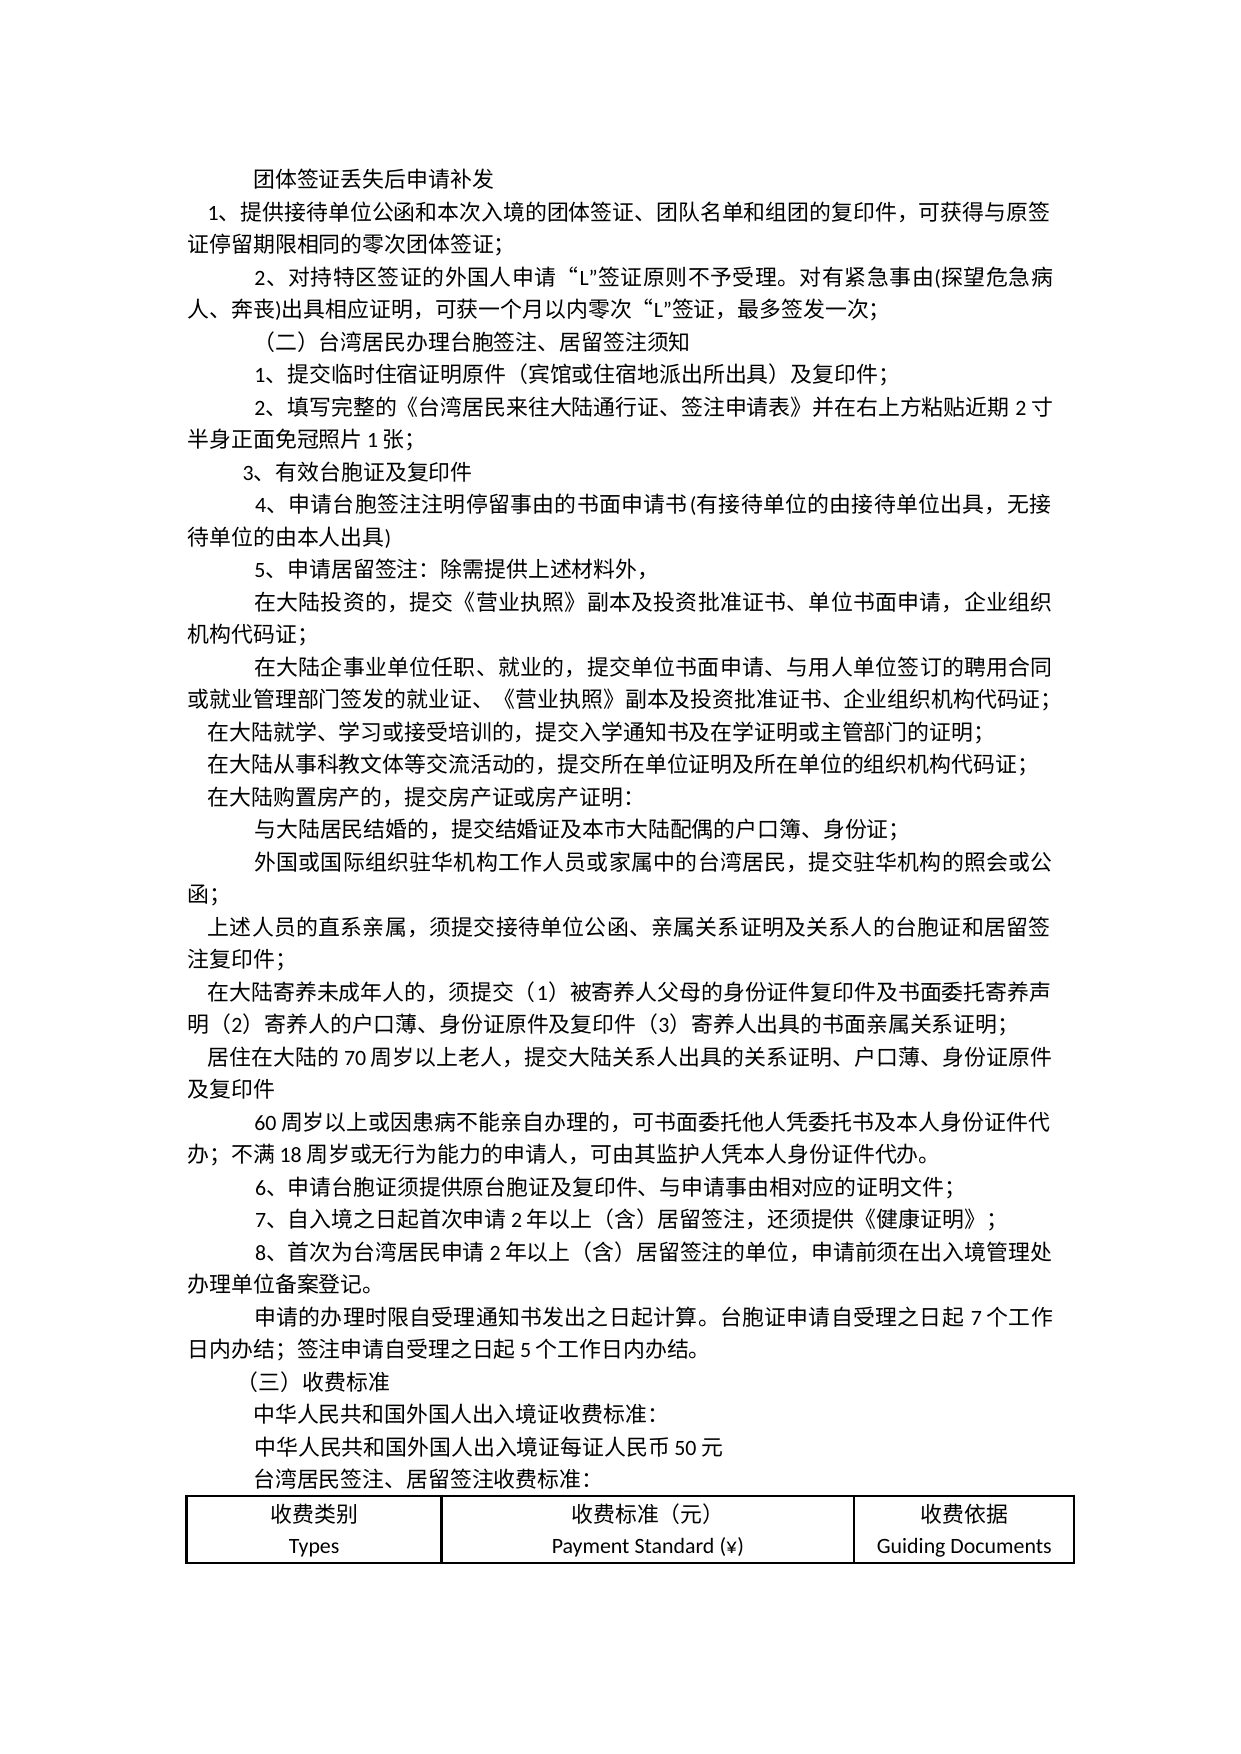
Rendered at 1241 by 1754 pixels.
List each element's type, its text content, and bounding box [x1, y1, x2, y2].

text 上述人员的直系亲属，须提交接待单位公函、亲属关系证明及关系人的台胞证和居留签注复印件； [187, 909, 1053, 974]
table_header 收费类别 Types [188, 1497, 440, 1562]
text 2、对持特区签证的外国人申请“L”签证原则不予受理。对有紧急事由(探望危急病人、奔丧)出具相应证明，可获一个月以内零次“L”签证，最多签发一次； [187, 259, 1053, 324]
text 在大陆从事科教文体等交流活动的，提交所在单位证明及所在单位的组织机构代码证； [187, 747, 1053, 779]
text 外国或国际组织驻华机构工作人员或家属中的台湾居民，提交驻华机构的照会或公函； [187, 844, 1053, 909]
text （二）台湾居民办理台胞签注、居留签注须知 [187, 324, 1053, 357]
text 在大陆寄养未成年人的，须提交（1）被寄养人父母的身份证件复印件及书面委托寄养声明（2）寄养人的户口薄、身份证原件及复印件（3）寄养人出具的书面亲属关系证明； [187, 974, 1053, 1039]
table_header 收费标准（元） Payment Standard (¥) [443, 1497, 853, 1562]
text 2、填写完整的《台湾居民来往大陆通行证、签注申请表》并在右上方粘贴近期2寸半身正面免冠照片1张； [187, 389, 1053, 454]
text 在大陆购置房产的，提交房产证或房产证明： [187, 779, 1053, 812]
text 在大陆投资的，提交《营业执照》副本及投资批准证书、单位书面申请，企业组织机构代码证； [187, 584, 1053, 649]
text 申请的办理时限自受理通知书发出之日起计算。台胞证申请自受理之日起7个工作日内办结；签注申请自受理之日起5个工作日内办结。 [187, 1299, 1053, 1364]
table_header 收费依据 Guiding Documents [855, 1497, 1073, 1562]
text 3、有效台胞证及复印件 [187, 454, 1053, 487]
text 与大陆居民结婚的，提交结婚证及本市大陆配偶的户口簿、身份证； [187, 812, 1053, 844]
text 居住在大陆的70周岁以上老人，提交大陆关系人出具的关系证明、户口薄、身份证原件及复印件 [187, 1039, 1053, 1104]
text 在大陆企事业单位任职、就业的，提交单位书面申请、与用人单位签订的聘用合同或就业管理部门签发的就业证、《营业执照》副本及投资批准证书、企业组织机构代码证； [187, 649, 1053, 714]
text 60周岁以上或因患病不能亲自办理的，可书面委托他人凭委托书及本人身份证件代办；不满18周岁或无行为能力的申请人，可由其监护人凭本人身份证件代办。 [187, 1104, 1053, 1169]
text 台湾居民签注、居留签注收费标准： [187, 1462, 1053, 1494]
text 6、申请台胞证须提供原台胞证及复印件、与申请事由相对应的证明文件； [187, 1169, 1053, 1202]
text 中华人民共和国外国人出入境证收费标准： [187, 1397, 1053, 1429]
text 1、提交临时住宿证明原件（宾馆或住宿地派出所出具）及复印件； [187, 357, 1053, 389]
text 团体签证丢失后申请补发 [187, 162, 1053, 194]
text 4、申请台胞签注注明停留事由的书面申请书(有接待单位的由接待单位出具，无接待单位的由本人出具) [187, 487, 1053, 552]
text 1、提供接待单位公函和本次入境的团体签证、团队名单和组团的复印件，可获得与原签证停留期限相同的零次团体签证； [187, 194, 1053, 259]
text 5、申请居留签注：除需提供上述材料外， [187, 552, 1053, 584]
text 在大陆就学、学习或接受培训的，提交入学通知书及在学证明或主管部门的证明； [187, 714, 1053, 747]
text 7、自入境之日起首次申请2年以上（含）居留签注，还须提供《健康证明》； [187, 1202, 1053, 1234]
text （三）收费标准 [187, 1364, 1053, 1397]
text 中华人民共和国外国人出入境证每证人民币50元 [187, 1429, 1053, 1462]
text 8、首次为台湾居民申请2年以上（含）居留签注的单位，申请前须在出入境管理处办理单位备案登记。 [187, 1234, 1053, 1299]
